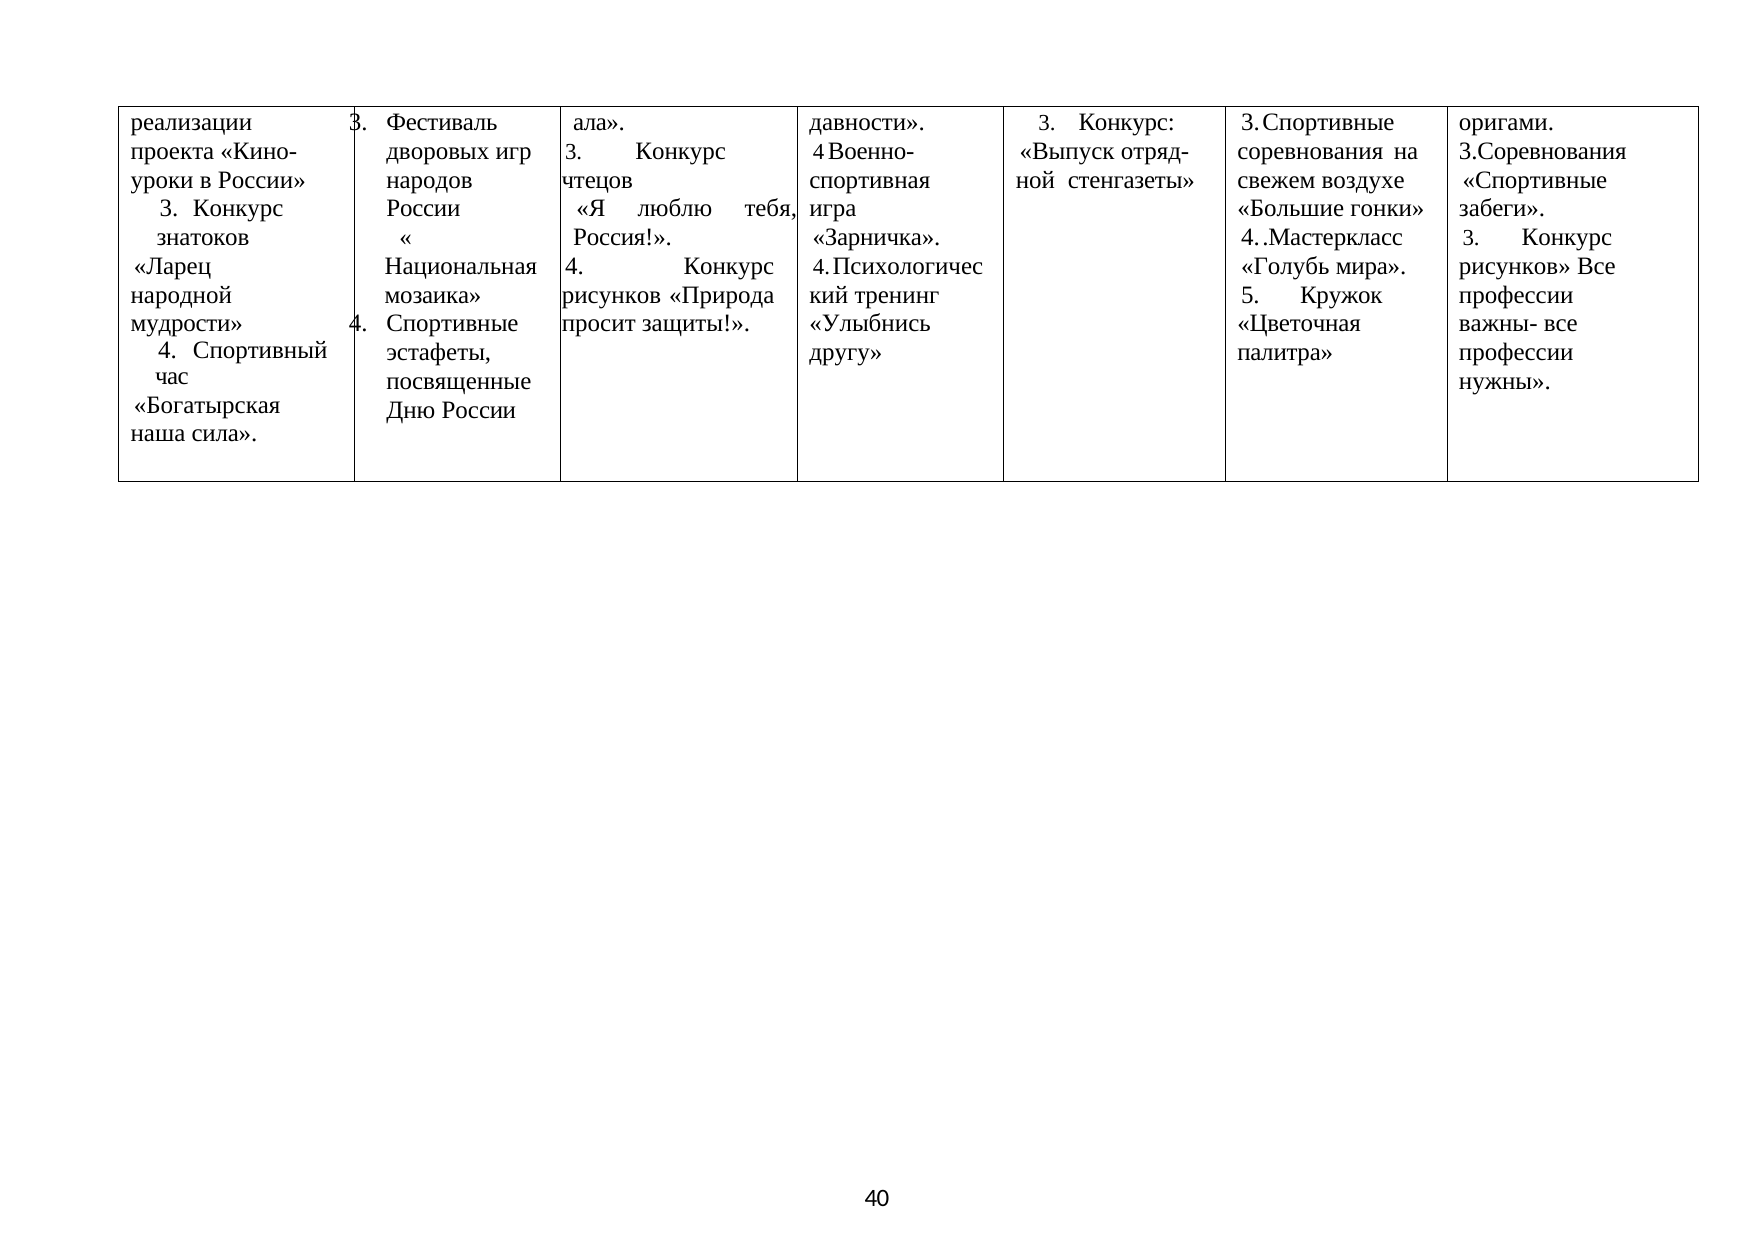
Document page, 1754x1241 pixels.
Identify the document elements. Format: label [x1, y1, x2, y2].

table_cell [561, 107, 797, 481]
table_cell [1226, 107, 1447, 481]
table_cell [119, 107, 354, 481]
table_cell [798, 107, 1003, 481]
table_cell [1004, 107, 1225, 481]
table_cell [355, 107, 560, 481]
table_cell [1448, 107, 1698, 481]
